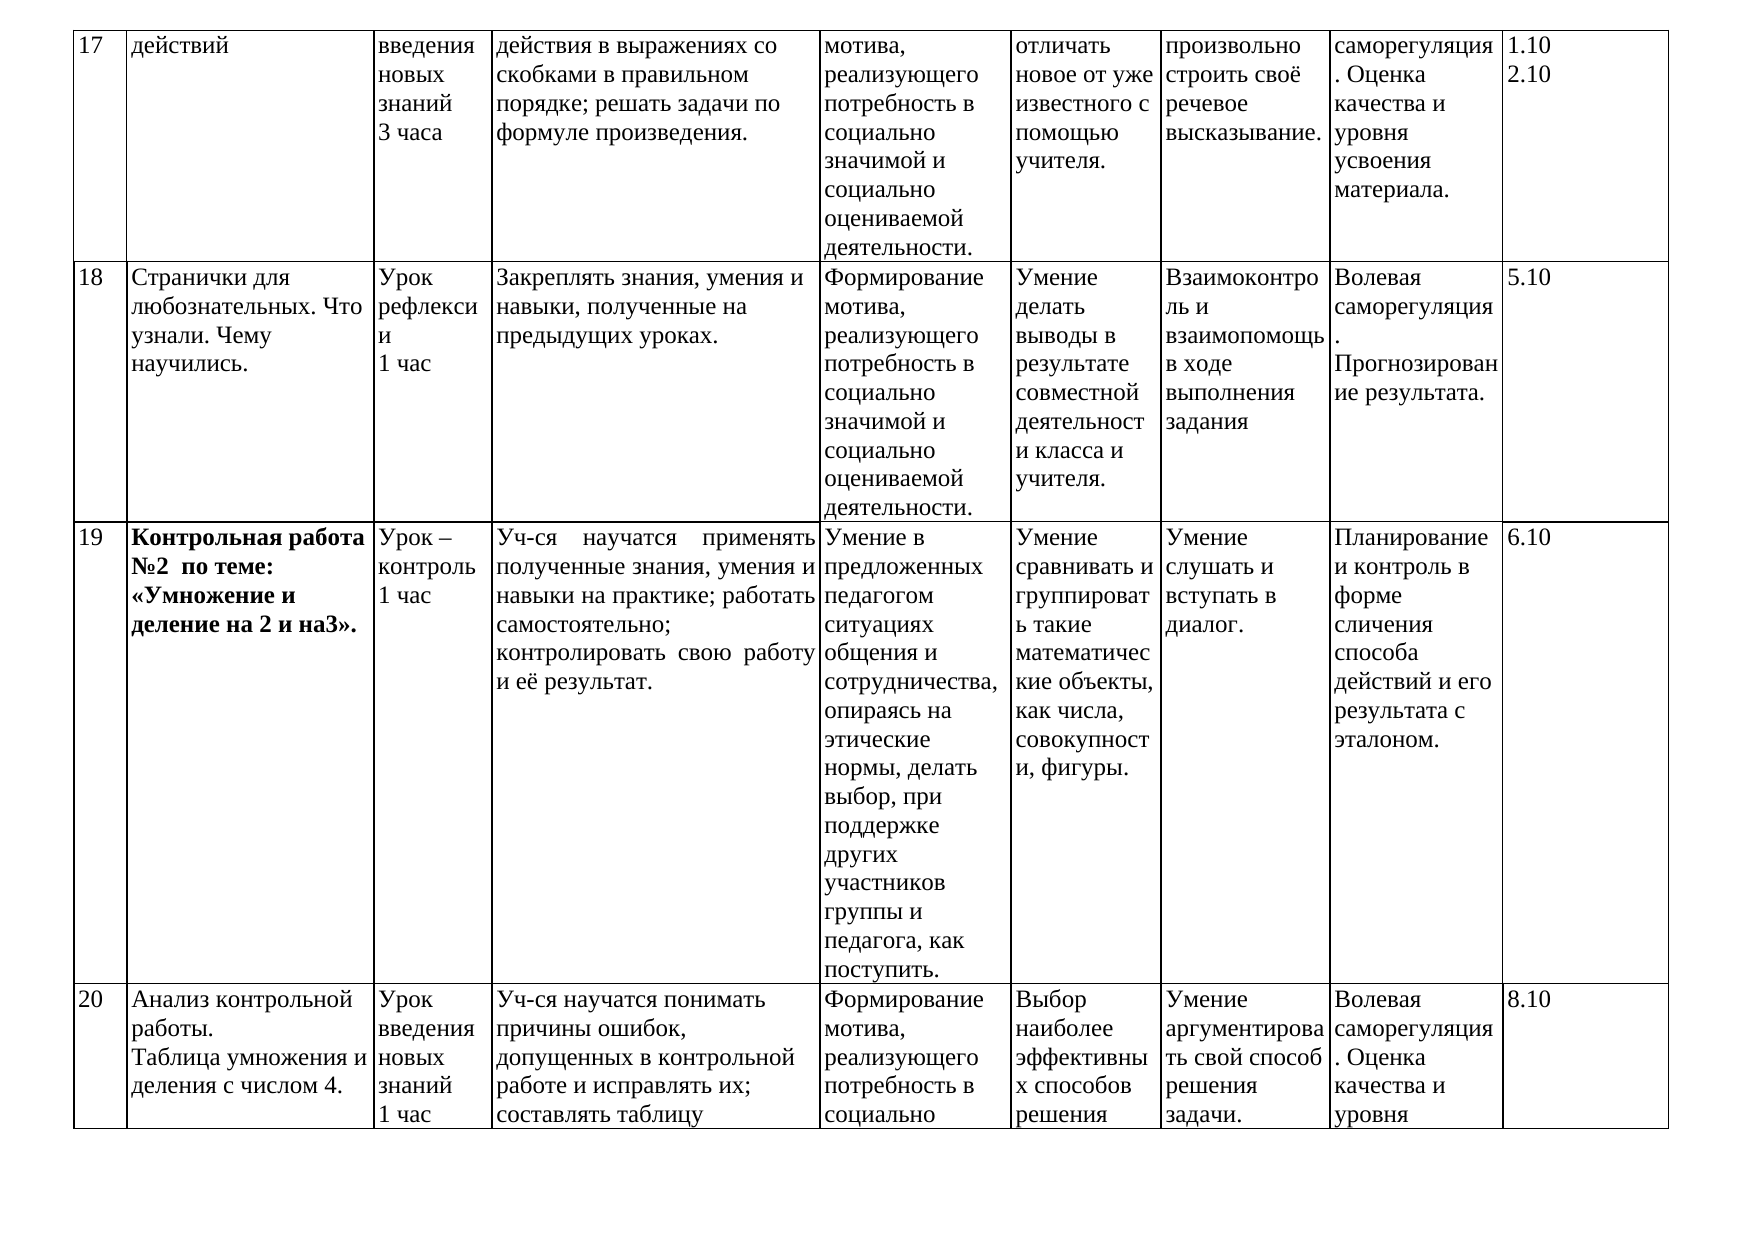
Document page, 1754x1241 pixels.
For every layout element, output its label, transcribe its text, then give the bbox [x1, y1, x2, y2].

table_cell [821, 984, 1010, 1128]
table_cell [1331, 31, 1502, 261]
table_cell Умение сравнивать и группировать такие математические объекты, как числа, совокупности, фигуры. [1012, 522, 1160, 982]
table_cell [493, 31, 819, 261]
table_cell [821, 31, 1010, 261]
table_cell 5.10 [1503, 262, 1668, 521]
table_cell Формирование мотива, реализующего потребность в социально значимой и социально оцениваемой деятельности. [821, 262, 1010, 521]
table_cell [1331, 984, 1502, 1128]
table_cell Странички для любознательных. Что узнали. Чему научились. [128, 262, 373, 521]
table_cell 8.10 [1504, 984, 1668, 1128]
table_cell 19 [75, 523, 126, 982]
table_cell 15-17 [74, 31, 126, 261]
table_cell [1012, 984, 1160, 1128]
table_cell Умение делать выводы в результате совместной деятельности класса и учителя. [1012, 262, 1160, 521]
table_cell Закреплять знания, умения и навыки, полученные на предыдущих уроках. [493, 262, 819, 521]
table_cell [127, 31, 373, 261]
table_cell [1012, 31, 1160, 261]
table_cell 18 [75, 262, 126, 521]
table_cell Урок рефлексии 1 час [375, 262, 491, 521]
table_cell 20 [75, 984, 126, 1128]
table_cell Контрольная работа №2 по теме: «Умножение и деление на 2 и на3». [128, 523, 373, 982]
table_cell 29.09 1.10 2.10 [1503, 31, 1668, 261]
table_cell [375, 31, 491, 261]
table_cell 6.10 [1503, 523, 1668, 982]
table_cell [493, 984, 819, 1128]
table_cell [128, 984, 373, 1128]
table_cell Планирование и контроль в форме сличения способа действий и его результата с эталоном. [1331, 522, 1502, 982]
table_cell Умение слушать и вступать в диалог. [1162, 522, 1329, 982]
table_cell Взаимоконтроль и взаимопомощь в ходе выполнения задания [1162, 262, 1329, 521]
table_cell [375, 984, 491, 1128]
table_cell Урок – контроль 1 час [375, 523, 491, 982]
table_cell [1162, 31, 1329, 261]
table_cell Уч-ся научатся применять полученные знания, умения и навыки на практике; работать самостоятельно; контролировать свою работу и её результат. [493, 523, 819, 982]
table_cell Волевая саморегуляция. Прогнозирование результата. [1331, 262, 1502, 521]
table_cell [1162, 984, 1329, 1128]
